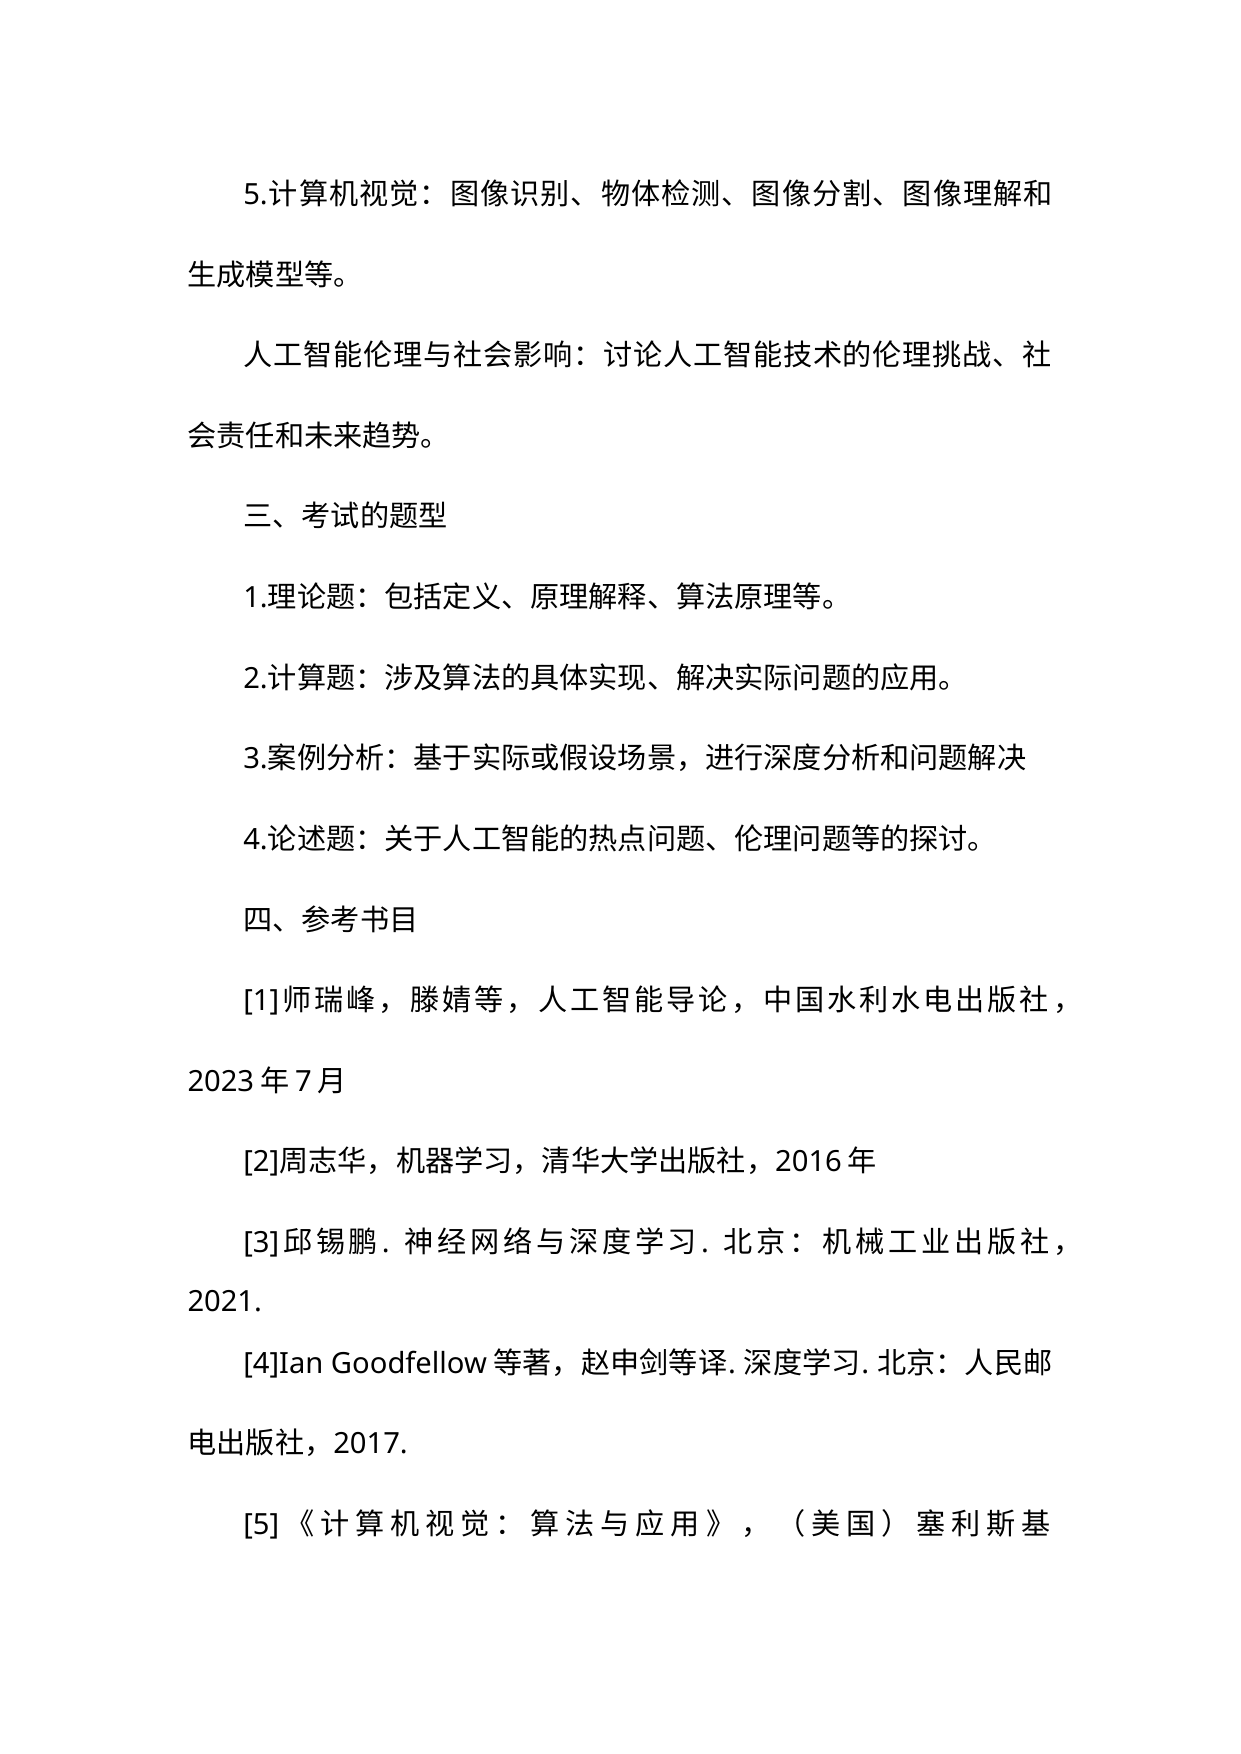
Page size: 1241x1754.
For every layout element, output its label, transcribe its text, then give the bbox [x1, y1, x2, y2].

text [187, 1482, 1053, 1562]
text 4.论述题：关于人工智能的热点问题、伦理问题等的探讨。 [187, 796, 1053, 877]
text 三、考试的题型 [187, 474, 1053, 554]
text [2]周志华，机器学习，清华大学出版社，2016年 [187, 1119, 1053, 1199]
text 四、参考书目 [187, 877, 1053, 958]
text 人工智能伦理与社会影响：讨论人工智能技术的伦理挑战、社会责任和未来趋势。 [187, 313, 1053, 474]
text 1.理论题：包括定义、原理解释、算法原理等。 [187, 554, 1053, 635]
text [3]邱锡鹏. 神经网络与深度学习. 北京：机械工业出版社，2021. [187, 1199, 1053, 1320]
text 5.计算机视觉：图像识别、物体检测、图像分割、图像理解和生成模型等。 [187, 151, 1053, 313]
text [4]Ian Goodfellow等著，赵申剑等译. 深度学习. 北京：人民邮电出版社，2017. [187, 1320, 1053, 1482]
text 2.计算题：涉及算法的具体实现、解决实际问题的应用。 [187, 635, 1053, 716]
text 3.案例分析：基于实际或假设场景，进行深度分析和问题解决 [187, 716, 1053, 796]
text [1]师瑞峰，滕婧等，人工智能导论，中国水利水电出版社，2023年7月 [187, 958, 1053, 1119]
